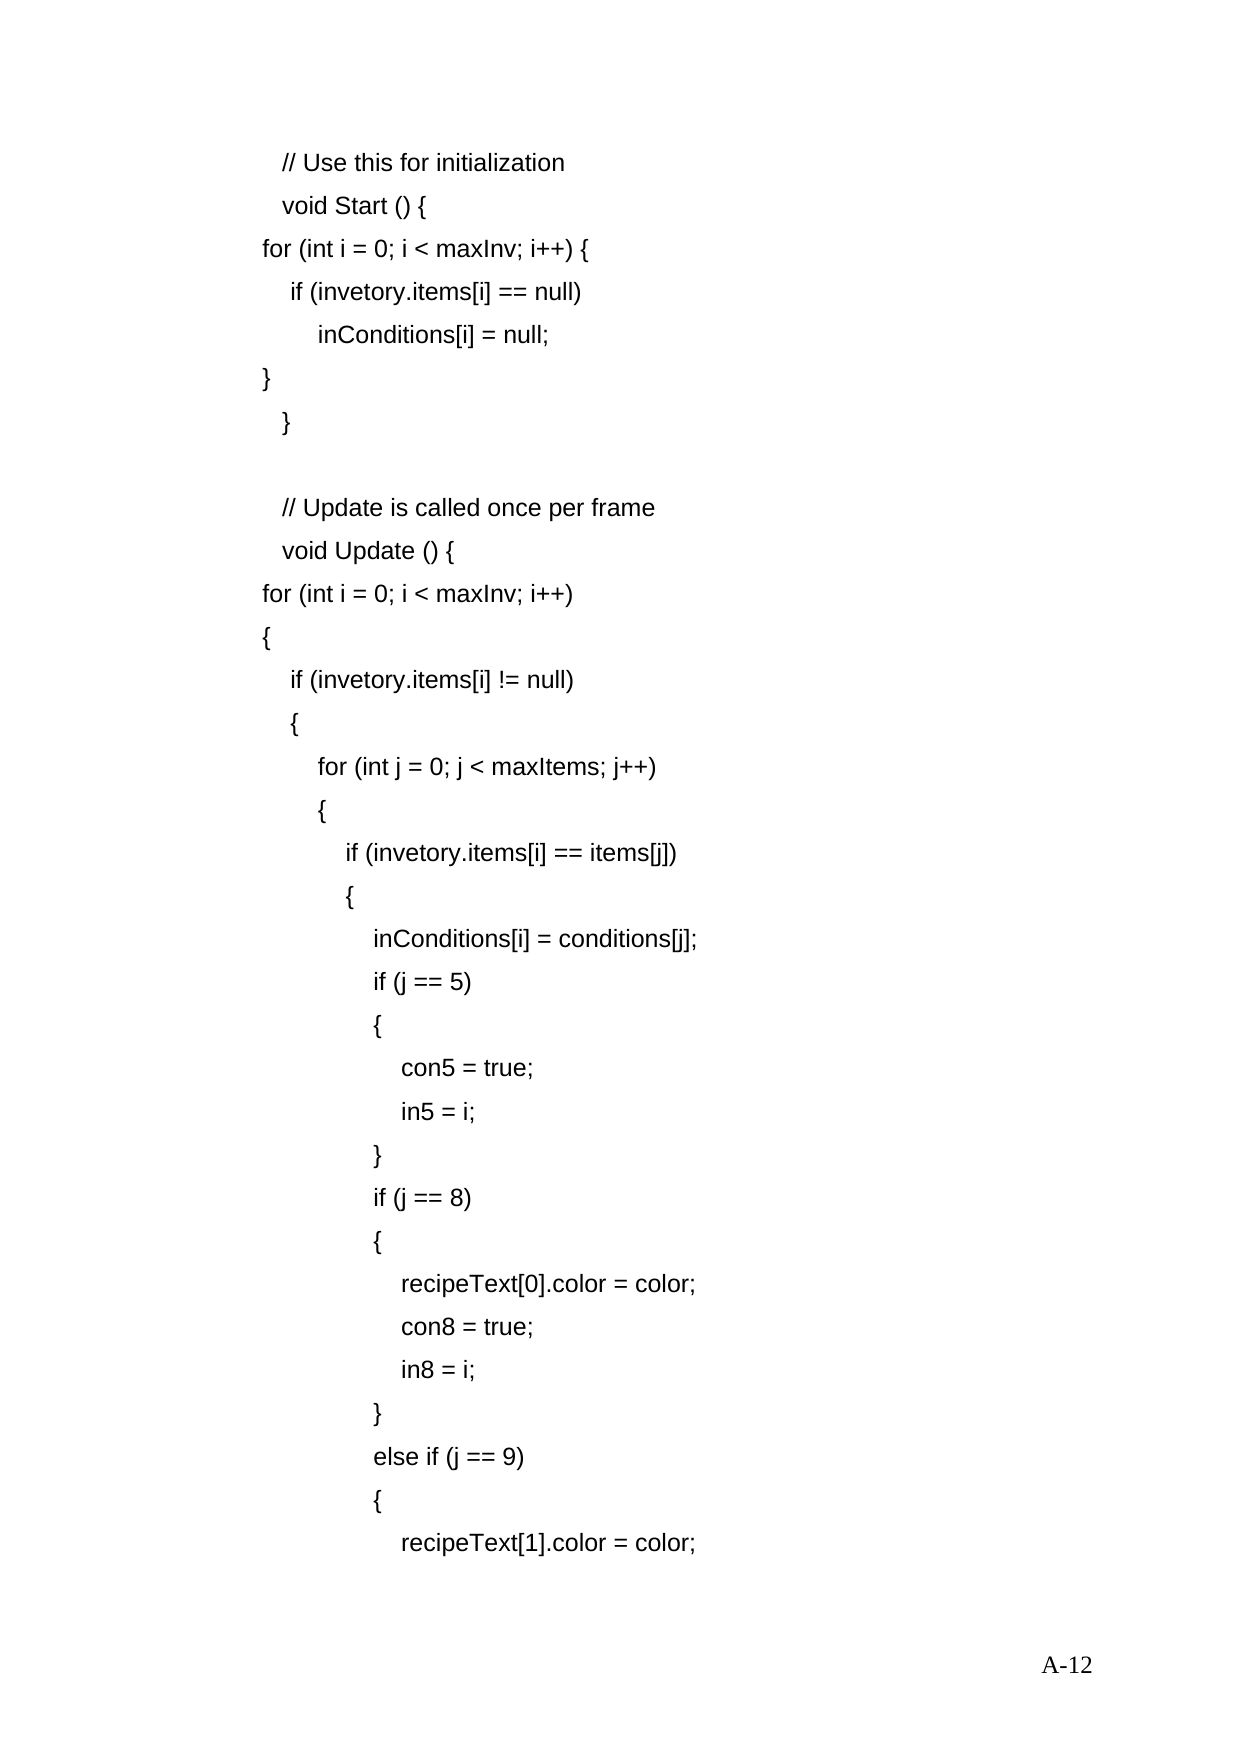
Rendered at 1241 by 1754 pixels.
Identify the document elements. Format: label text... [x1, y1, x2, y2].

text void Start () { [207, 191, 1092, 219]
text { [207, 1010, 1092, 1039]
text if (j == 8) [207, 1183, 1092, 1211]
text con5 = true; [207, 1053, 1092, 1082]
text in5 = i; [207, 1096, 1092, 1125]
text } [207, 1398, 1092, 1427]
text inConditions[i] = conditions[j]; [207, 924, 1092, 953]
text if (j == 5) [207, 967, 1092, 996]
text { [207, 1484, 1092, 1513]
text } [207, 363, 1092, 392]
text if (invetory.items[i] == null) [207, 277, 1092, 306]
text con8 = true; [207, 1312, 1092, 1341]
text // Use this for initialization [207, 148, 1092, 176]
text { [207, 622, 1092, 651]
text } [207, 406, 1092, 435]
text { [207, 881, 1092, 909]
text void Update () { [207, 536, 1092, 564]
text recipeText[1].color = color; [207, 1528, 1092, 1556]
text for (int i = 0; i < maxInv; i++) { [207, 234, 1092, 263]
text { [207, 708, 1092, 737]
text inConditions[i] = null; [207, 320, 1092, 349]
text recipeText[0].color = color; [207, 1269, 1092, 1298]
text } [207, 1139, 1092, 1168]
text else if (j == 9) [207, 1441, 1092, 1470]
text // Update is called once per frame [207, 493, 1092, 521]
text { [207, 794, 1092, 823]
text if (invetory.items[i] == items[j]) [207, 838, 1092, 866]
text { [207, 1226, 1092, 1254]
text in8 = i; [207, 1355, 1092, 1384]
text for (int i = 0; i < maxInv; i++) [207, 579, 1092, 608]
text for (int j = 0; j < maxItems; j++) [207, 751, 1092, 780]
text if (invetory.items[i] != null) [207, 665, 1092, 694]
